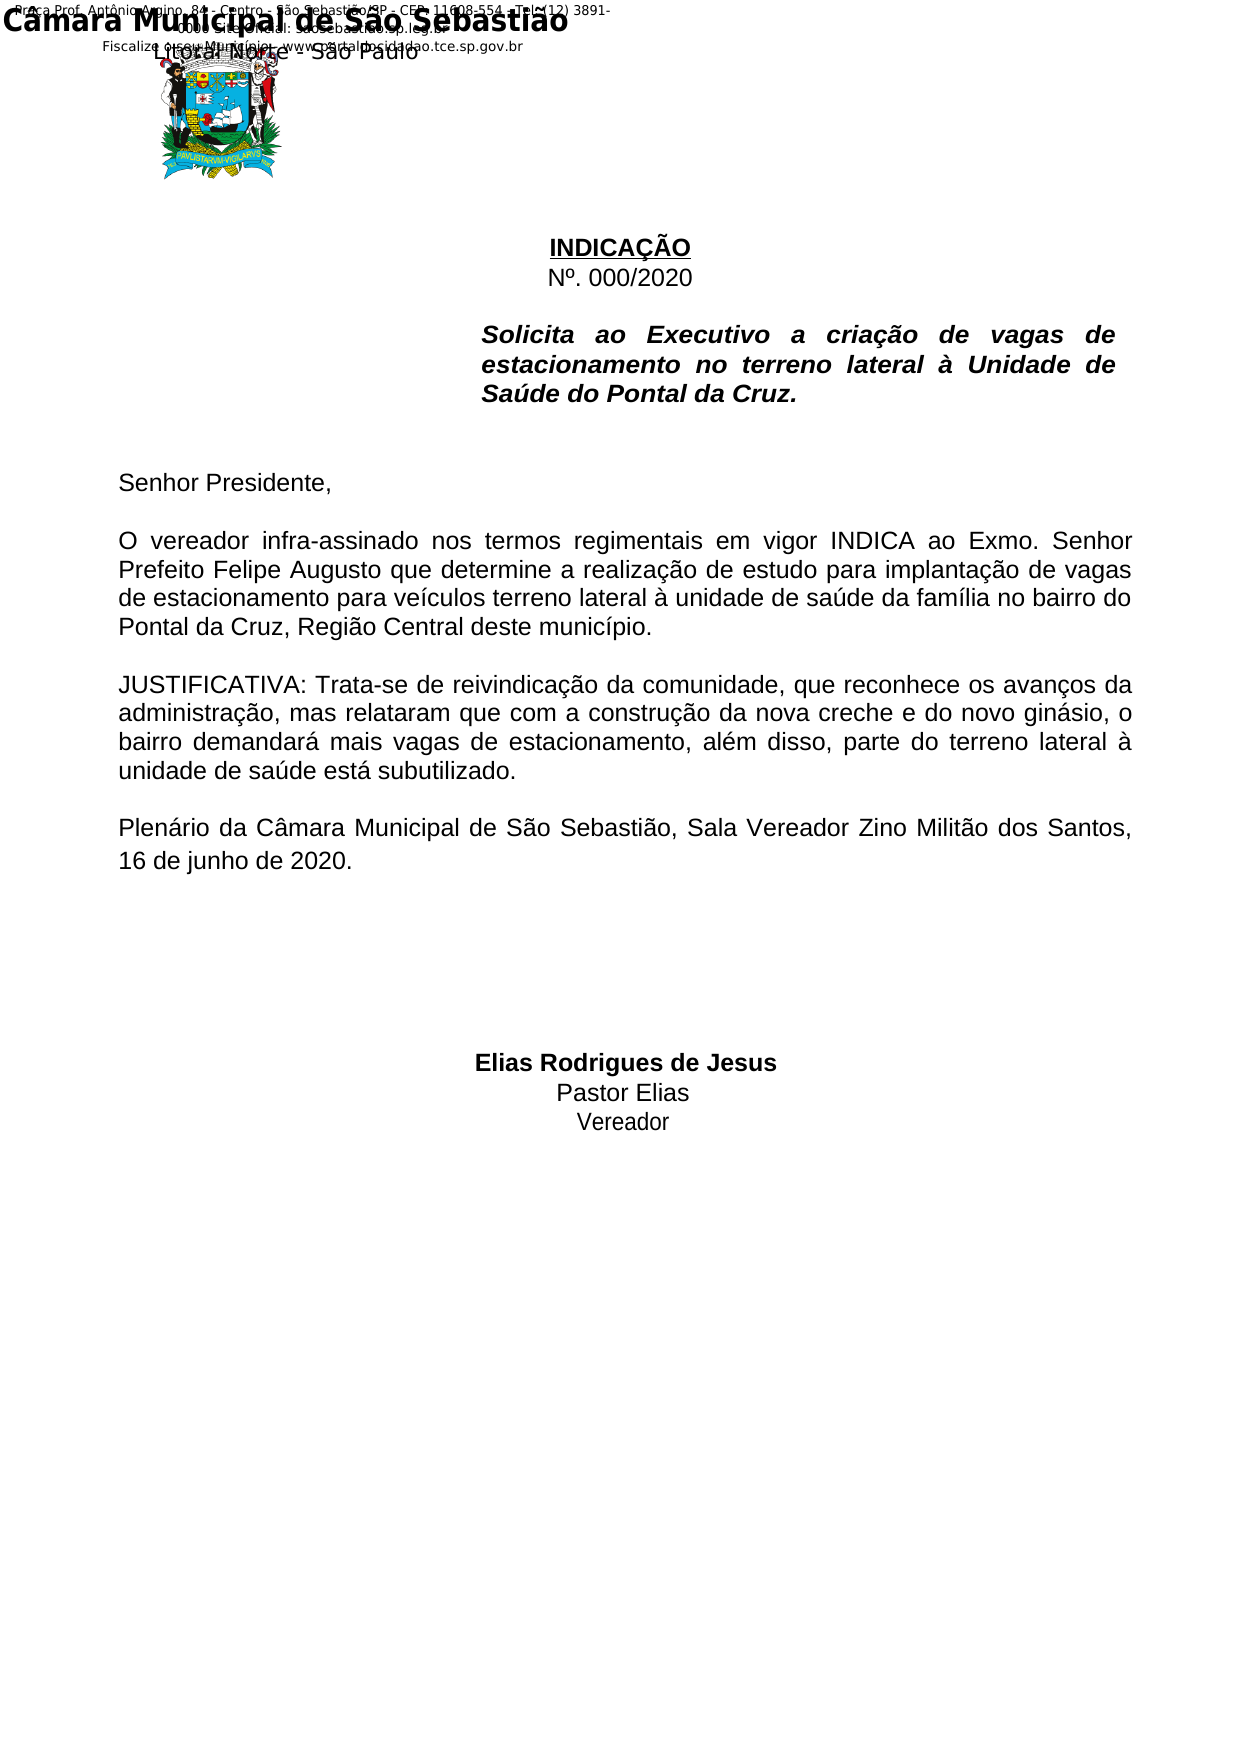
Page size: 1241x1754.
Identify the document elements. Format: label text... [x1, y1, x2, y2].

text Vereador [106, 1107, 1139, 1136]
text INDICAÇÃO [492, 233, 748, 262]
list JUSTIFICATIVA: Trata-se de reivindicação da comunidade, que reconhece os avanços da administração, mas relataram que com a construção da nova creche e do novo ginásio, o bairro demandará mais vagas de estacionamento, além disso, parte do terreno lateral à unidade de saúde está subutilizado. [118, 670, 1134, 785]
text Solicita ao Executivo a criação de vagas de estacionamento no terreno lateral à Unidade de Saúde do Pontal da Cruz. [481, 320, 1117, 408]
list Plenário da Câmara Municipal de São Sebastião, Sala Vereador Zino Militão dos Santos, 16 de junho de 2020. [118, 813, 1134, 876]
list Senhor Presidente, [118, 468, 1134, 497]
text Elias Rodrigues de Jesus [118, 1048, 1134, 1077]
list O vereador infra-assinado nos termos regimentais em vigor INDICA ao Exmo. Senhor Prefeito Felipe Augusto que determine a realização de estudo para implantação de vagas de estacionamento para veículos terreno lateral à unidade de saúde da família no bairro do Pontal da Cruz, Região Central deste município. [118, 526, 1134, 641]
picture [155, 35, 284, 184]
text Nº. 000/2020 [492, 263, 748, 291]
text Pastor Elias [106, 1078, 1139, 1106]
